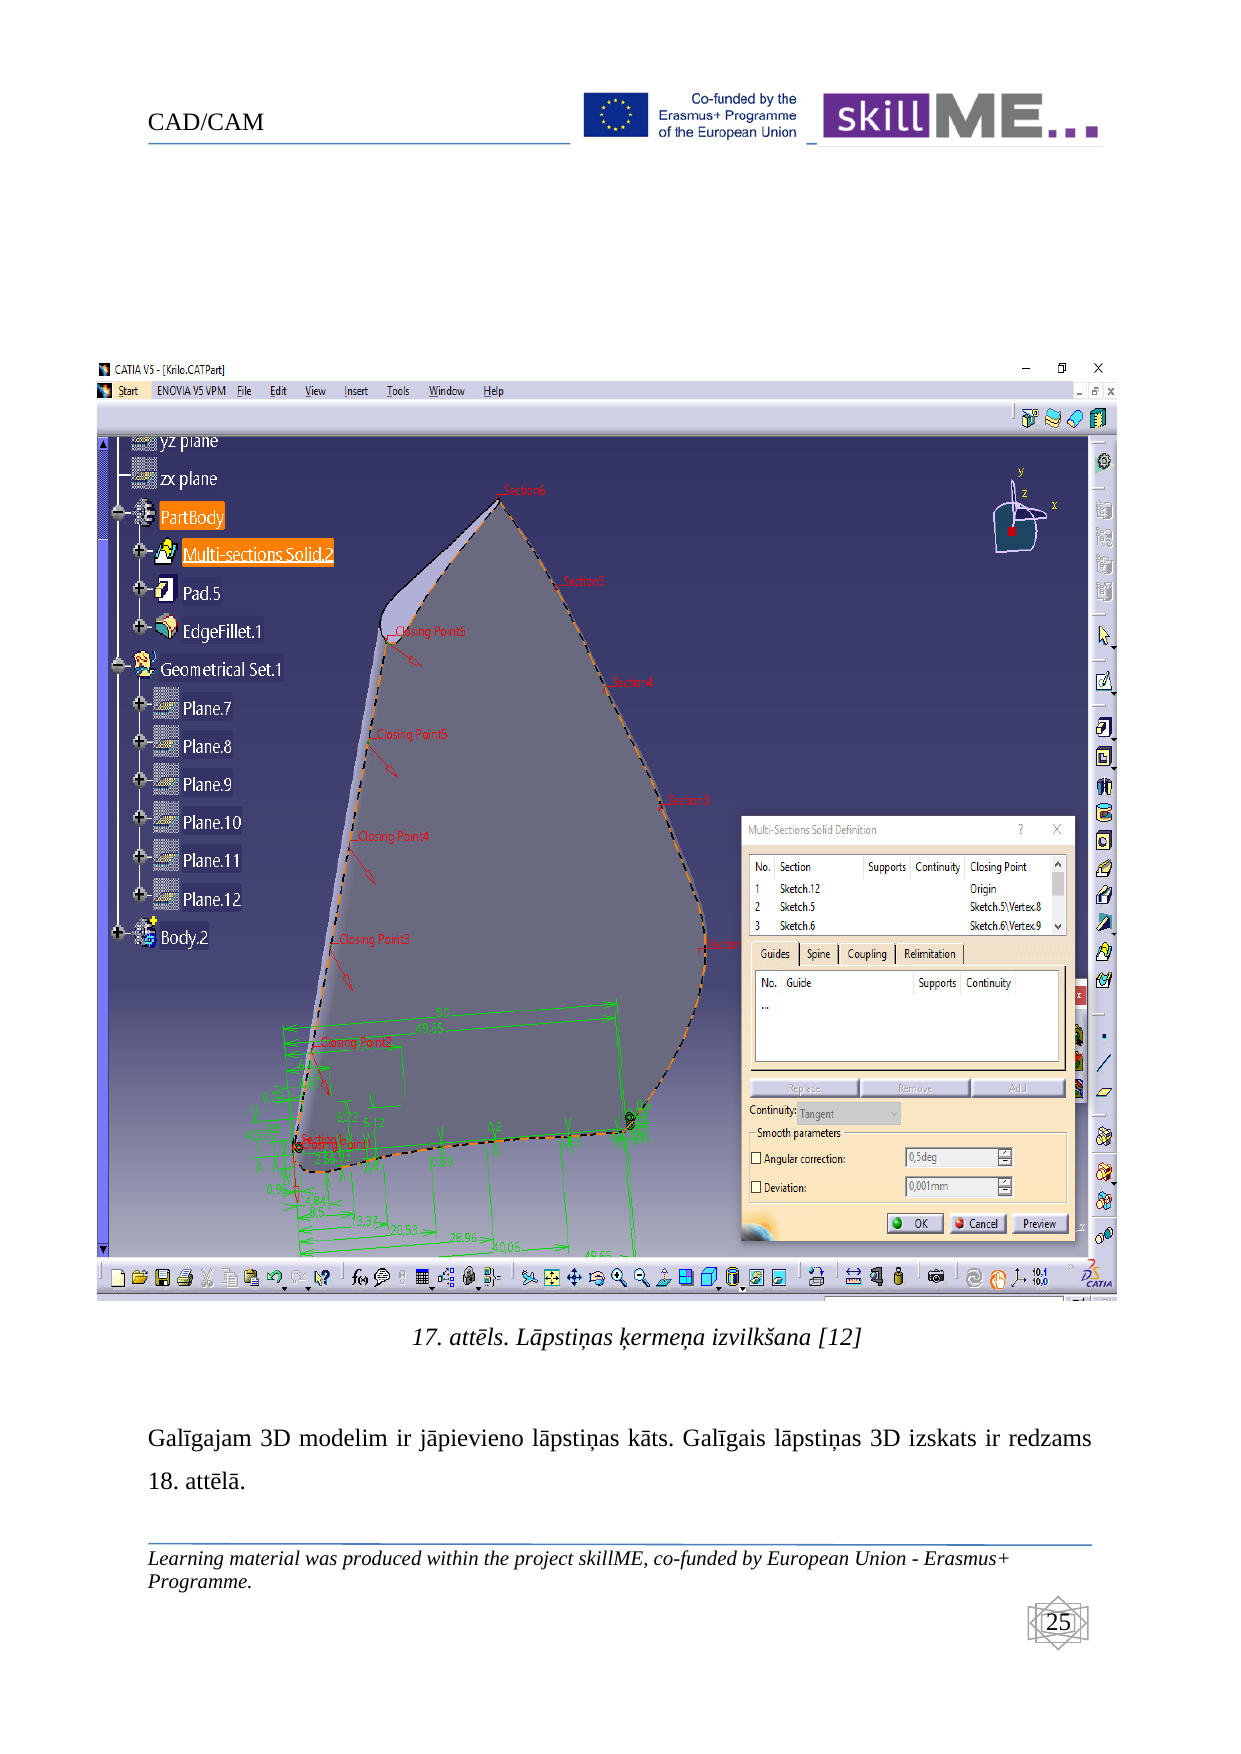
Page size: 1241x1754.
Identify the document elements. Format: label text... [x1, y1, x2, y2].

picture [570, 80, 807, 149]
picture [96, 358, 1117, 1301]
picture [817, 72, 1103, 147]
text Galīgajam 3D modelim ir jāpievieno lāpstiņas kāts. Galīgais lāpstiņas 3D izskats ir redzams 18. attēlā. [148, 1423, 1093, 1494]
